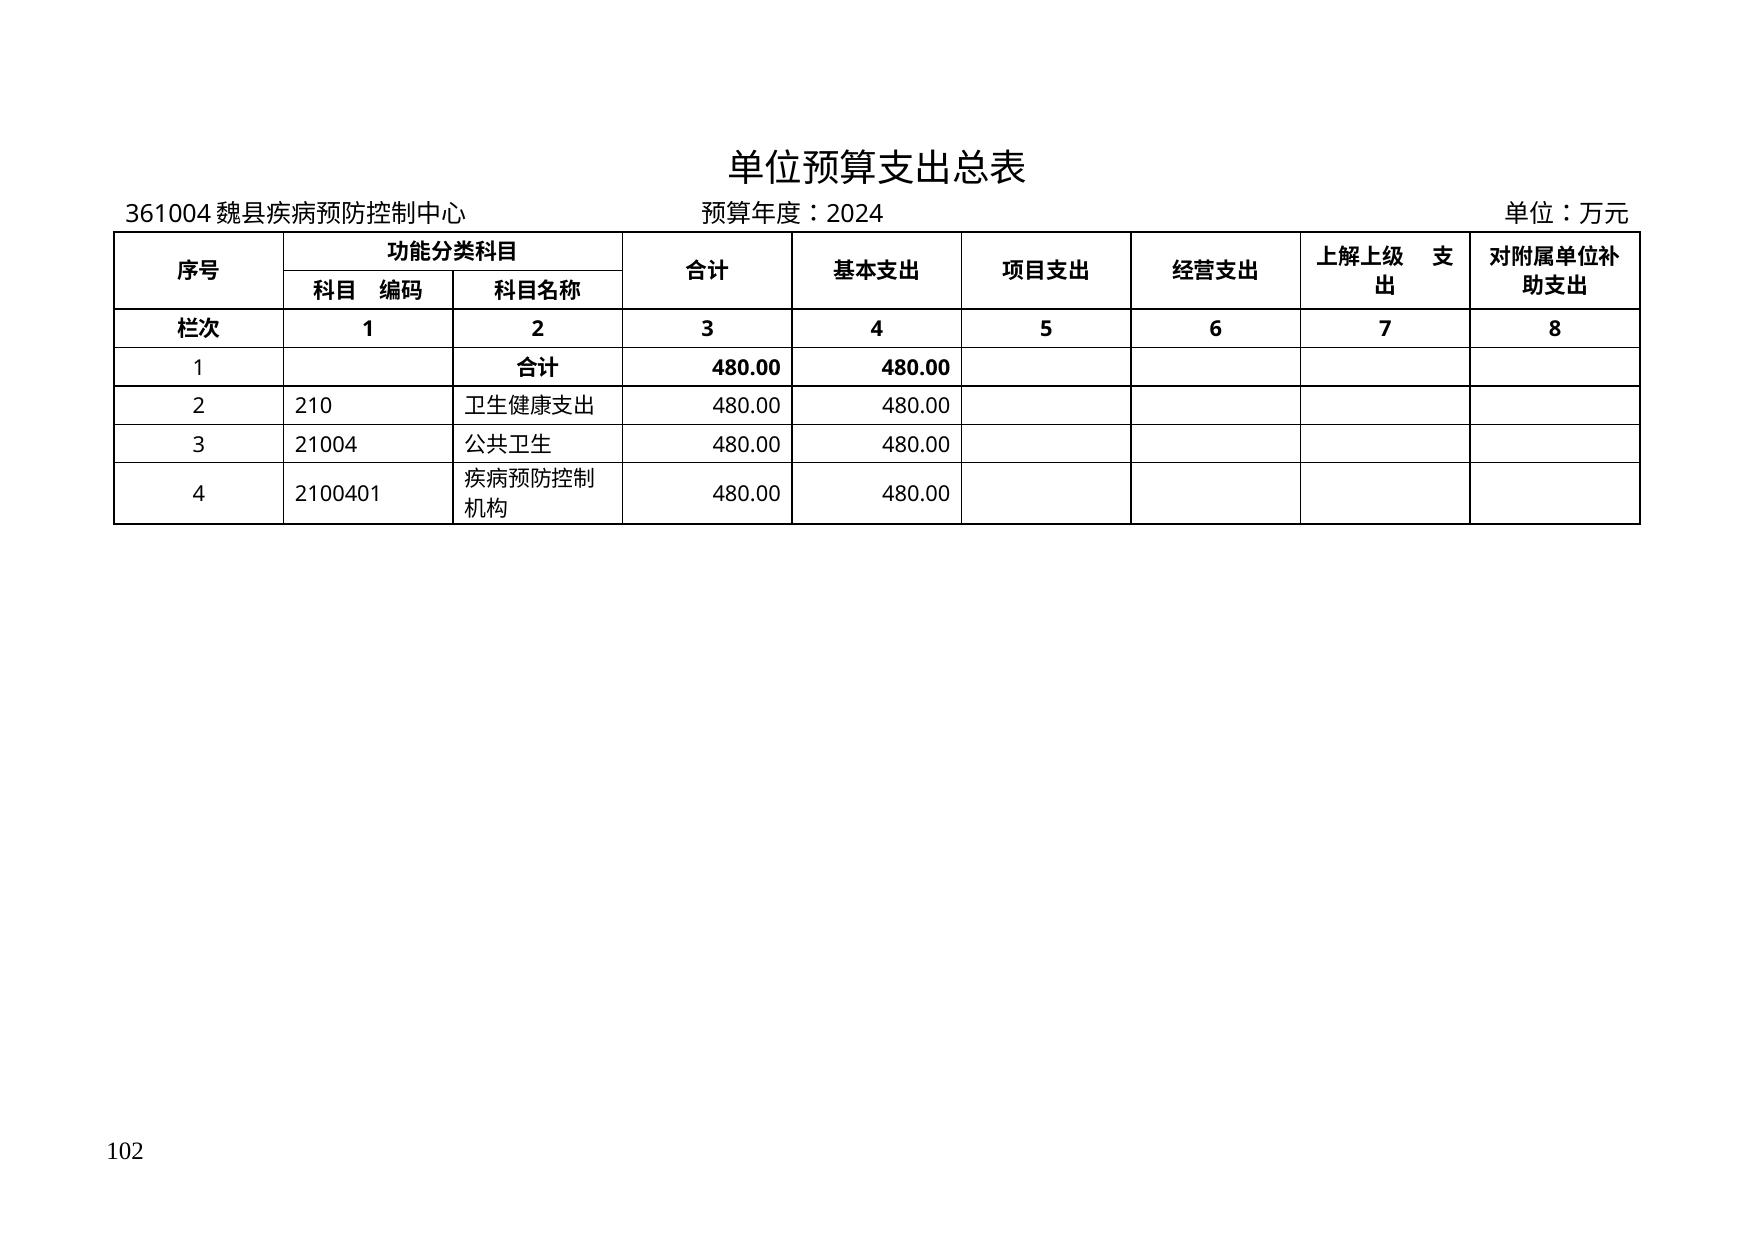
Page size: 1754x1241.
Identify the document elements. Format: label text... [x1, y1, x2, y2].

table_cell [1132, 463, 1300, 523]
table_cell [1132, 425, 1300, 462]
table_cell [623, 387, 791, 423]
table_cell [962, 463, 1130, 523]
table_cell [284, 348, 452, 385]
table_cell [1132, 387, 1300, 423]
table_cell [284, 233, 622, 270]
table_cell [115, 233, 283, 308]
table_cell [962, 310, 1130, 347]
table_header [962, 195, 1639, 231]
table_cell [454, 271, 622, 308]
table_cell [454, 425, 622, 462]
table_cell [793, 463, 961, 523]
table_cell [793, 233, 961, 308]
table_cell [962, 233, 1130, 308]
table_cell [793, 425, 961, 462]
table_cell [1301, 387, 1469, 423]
text 单位预算支出总表 [106, 142, 1648, 193]
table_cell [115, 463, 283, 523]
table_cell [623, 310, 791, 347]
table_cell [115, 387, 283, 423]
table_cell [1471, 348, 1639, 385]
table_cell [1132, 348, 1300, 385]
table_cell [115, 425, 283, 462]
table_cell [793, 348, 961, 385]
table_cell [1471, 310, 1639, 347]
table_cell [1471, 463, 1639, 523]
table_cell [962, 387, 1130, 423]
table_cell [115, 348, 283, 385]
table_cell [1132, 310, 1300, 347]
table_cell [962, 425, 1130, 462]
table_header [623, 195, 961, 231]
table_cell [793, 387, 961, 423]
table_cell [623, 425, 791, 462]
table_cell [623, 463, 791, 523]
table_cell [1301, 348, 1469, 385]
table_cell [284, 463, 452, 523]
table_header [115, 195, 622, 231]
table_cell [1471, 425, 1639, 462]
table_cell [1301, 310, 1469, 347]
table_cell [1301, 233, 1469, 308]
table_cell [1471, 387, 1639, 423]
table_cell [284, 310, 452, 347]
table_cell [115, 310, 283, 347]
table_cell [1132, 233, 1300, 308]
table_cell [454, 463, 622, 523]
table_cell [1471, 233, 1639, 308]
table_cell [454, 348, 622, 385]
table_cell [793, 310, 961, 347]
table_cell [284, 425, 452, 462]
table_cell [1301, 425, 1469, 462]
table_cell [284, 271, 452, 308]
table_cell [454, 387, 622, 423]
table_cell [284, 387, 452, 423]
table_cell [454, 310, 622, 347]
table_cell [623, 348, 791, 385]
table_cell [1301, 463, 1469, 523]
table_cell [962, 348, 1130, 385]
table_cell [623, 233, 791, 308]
